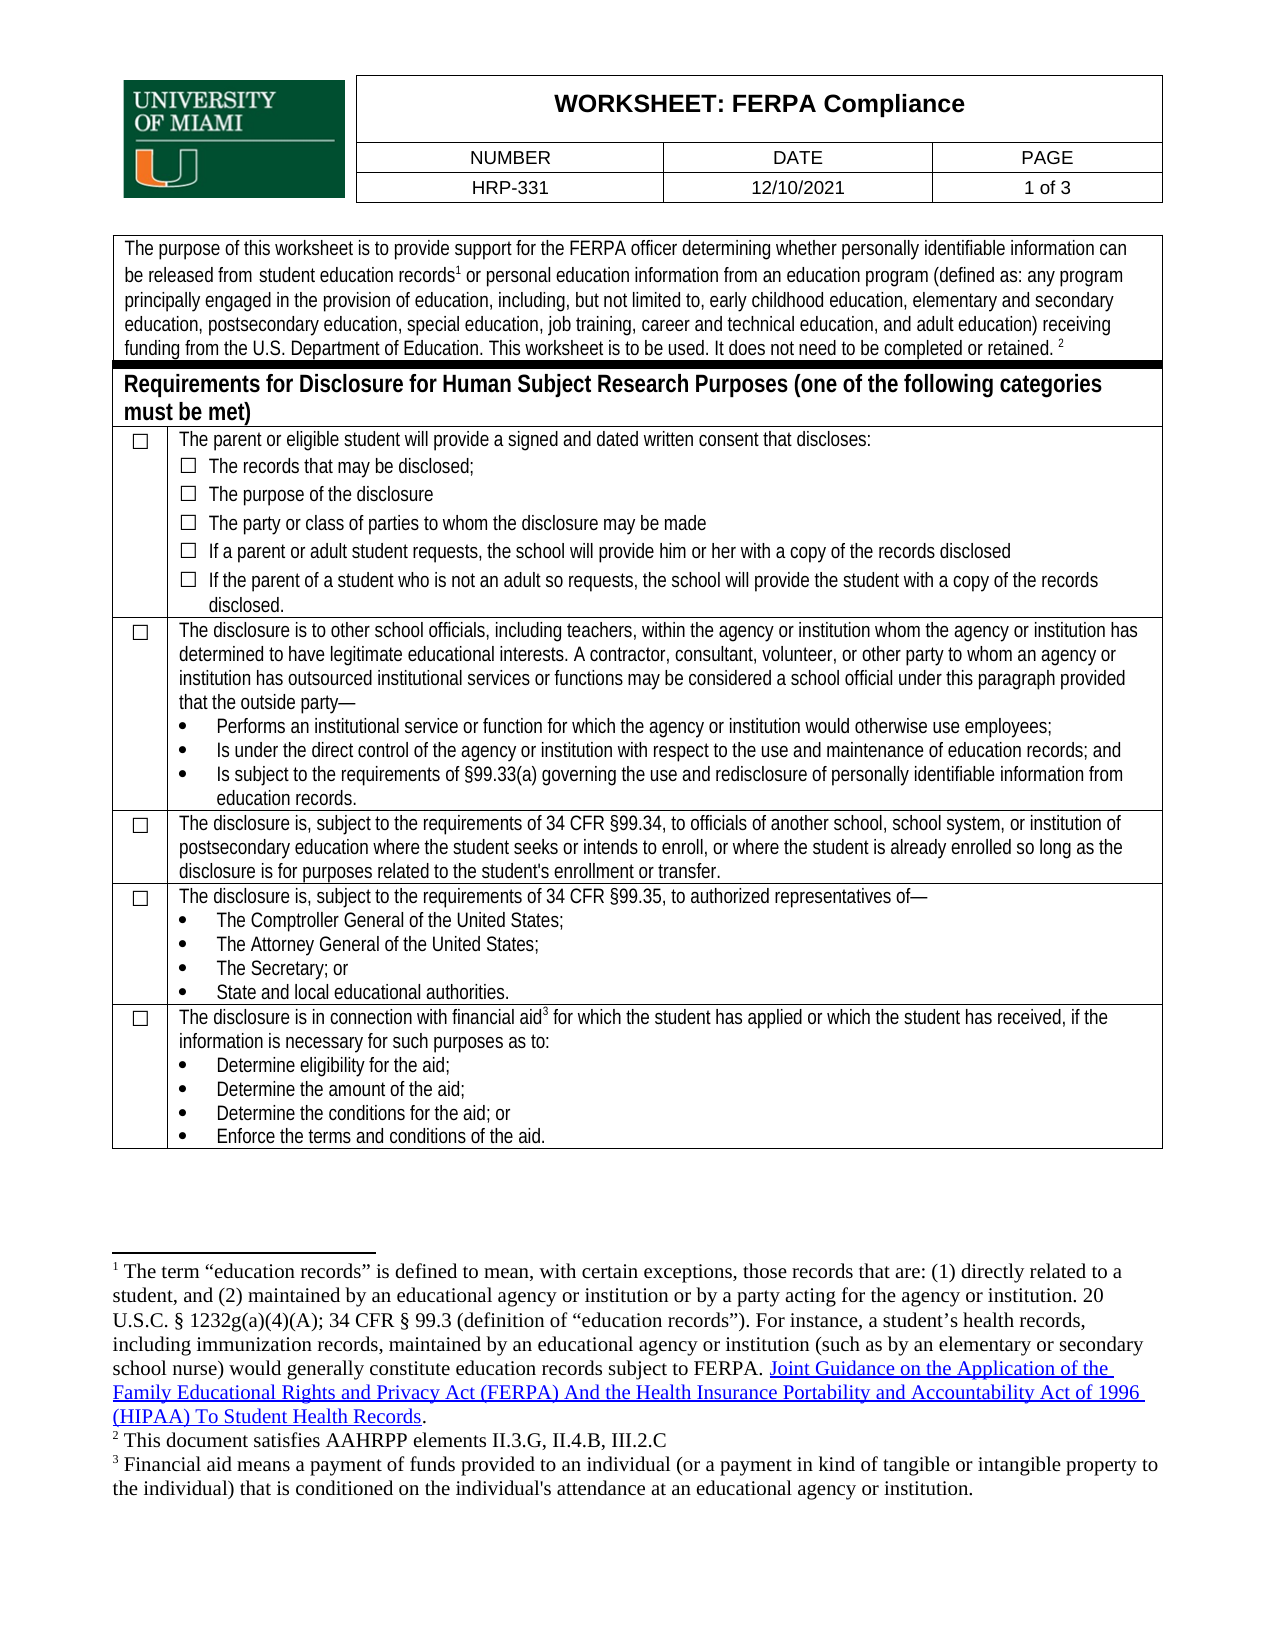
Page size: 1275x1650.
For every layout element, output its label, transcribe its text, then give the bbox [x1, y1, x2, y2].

table_cell [113, 361, 1162, 368]
table_cell Requirements for Disclosure for Human Subject Research Purposes (one of the following categories must be met) [113, 369, 1162, 426]
table_cell The disclosure is, subject to the requirements of 34 CFR §99.34, to officials of another school, school system, or institution of postsecondary education where the student seeks or intends to enroll, or where the student is already enrolled so long as the disclosure is for purposes related to the student's enrollment or transfer. [168, 811, 1162, 883]
table_cell The disclosure is to other school officials, including teachers, within the agency or institution whom the agency or institution has determined to have legitimate educational interests. A contractor, consultant, volunteer, or other party to whom an agency or institution has outsourced institutional services or functions may be considered a school official under this paragraph provided that the outside party— Performs an institutional service or function for which the agency or institution would otherwise use employees; Is under the direct control of the agency or institution with respect to the use and maintenance of education records; and Is subject to the requirements of §99.33(a) governing the use and redisclosure of personally identifiable information from education records. [168, 618, 1162, 810]
table_cell The parent or eligible student will provide a signed and dated written consent that discloses: The records that may be disclosed; The purpose of the disclosure The party or class of parties to whom the disclosure may be made If a parent or adult student requests, the school will provide him or her with a copy of the records disclosed If the parent of a student who is not an adult so requests, the school will provide the student with a copy of the records disclosed. [168, 427, 1162, 617]
picture [123, 80, 345, 198]
table_header The purpose of this worksheet is to provide support for the FERPA officer determining whether personally identifiable information can be released from student education records or personal education information from an education program (defined as: any program principally engaged in the provision of education, including, but not limited to, early childhood education, elementary and secondary education, postsecondary education, special education, job training, career and technical education, and adult education) receiving funding from the U.S. Department of Education. This worksheet is to be used. It does not need to be completed or retained. [114, 236, 1162, 360]
table_cell The disclosure is in connection with financial aid for which the student has applied or which the student has received, if the information is necessary for such purposes as to: Determine eligibility for the aid; Determine the amount of the aid; Determine the conditions for the aid; or Enforce the terms and conditions of the aid. [168, 1005, 1162, 1148]
table_cell The disclosure is, subject to the requirements of 34 CFR §99.35, to authorized representatives of— The Comptroller General of the United States; The Attorney General of the United States; The Secretary; or State and local educational authorities. [168, 884, 1162, 1003]
